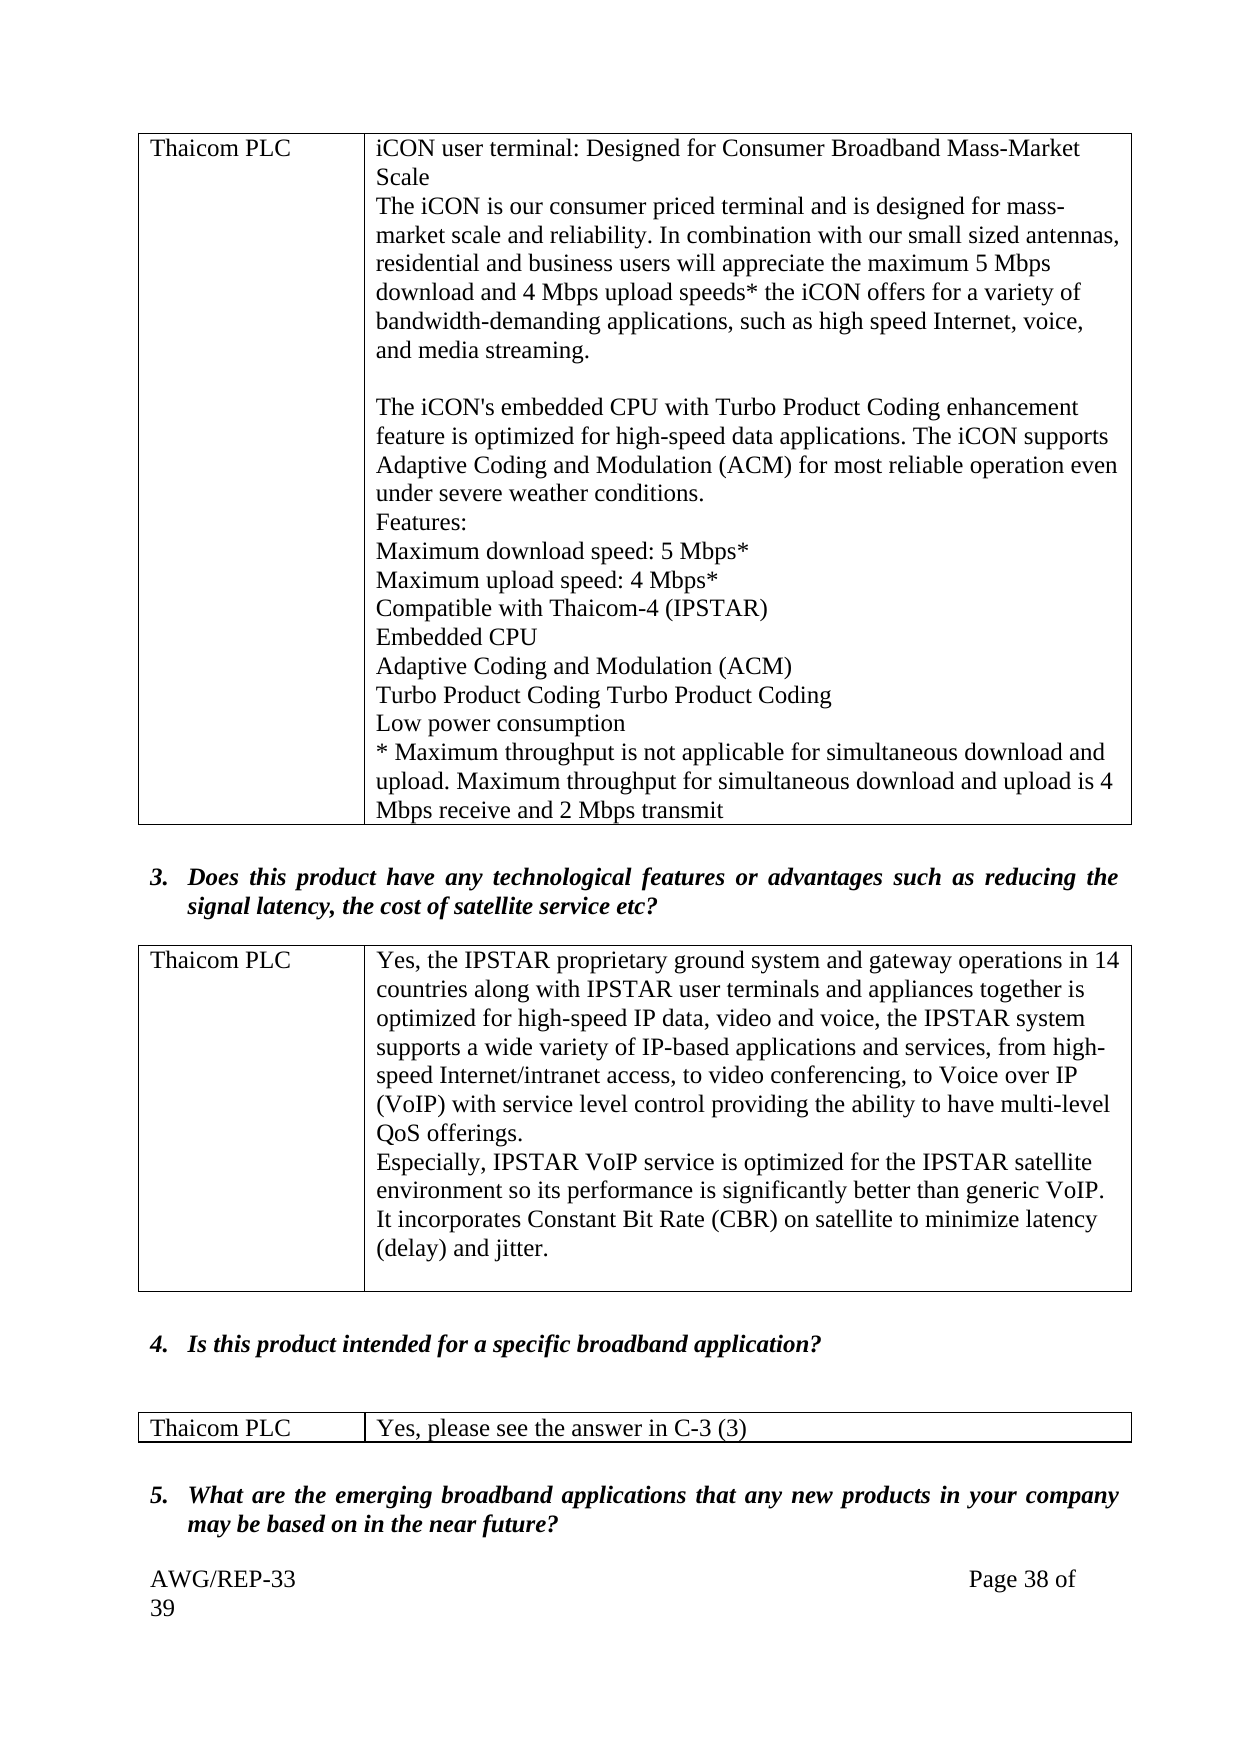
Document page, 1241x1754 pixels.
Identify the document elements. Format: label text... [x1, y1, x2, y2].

table_header Thaicom PLC [139, 1413, 364, 1441]
table_header Thaicom PLC [139, 134, 364, 823]
table_header Yes, please see the answer in C-3 (3) [366, 1413, 1131, 1441]
list Does this product have any technological features or advantages such as reducing the signal latency, the cost of satellite service etc? [150, 862, 1120, 919]
table_header Yes, the IPSTAR proprietary ground system and gateway operations in 14 countries along with IPSTAR user terminals and appliances together is optimized for high-speed IP data, video and voice, the IPSTAR system supports a wide variety of IP-based applications and services, from high-speed Internet/intranet access, to video conferencing, to Voice over IP (VoIP) with service level control providing the ability to have multi-level QoS offerings. Especially, IPSTAR VoIP service is optimized for the IPSTAR satellite environment so its performance is significantly better than generic VoIP. It incorporates Constant Bit Rate (CBR) on satellite to minimize latency (delay) and jitter. [365, 946, 1131, 1291]
list What are the emerging broadband applications that any new products in your company may be based on in the near future? [150, 1480, 1120, 1537]
list Is this product intended for a specific broadband application? [150, 1329, 1120, 1358]
table_header iCON user terminal: Designed for Consumer Broadband Mass-Market Scale The iCON is our consumer priced terminal and is designed for mass-market scale and reliability. In combination with our small sized antennas, residential and business users will appreciate the maximum 5 Mbps download and 4 Mbps upload speeds* the iCON offers for a variety of bandwidth-demanding applications, such as high speed Internet, voice, and media streaming. The iCON's embedded CPU with Turbo Product Coding enhancement feature is optimized for high-speed data applications. The iCON supports Adaptive Coding and Modulation (ACM) for most reliable operation even under severe weather conditions. Features: Maximum download speed: 5 Mbps* Maximum upload speed: 4 Mbps* Compatible with Thaicom-4 (IPSTAR) Embedded CPU Adaptive Coding and Modulation (ACM) Turbo Product Coding Turbo Product Coding Low power consumption * Maximum throughput is not applicable for simultaneous download and upload. Maximum throughput for simultaneous download and upload is 4 Mbps receive and 2 Mbps transmit [365, 134, 1131, 823]
table_header Thaicom PLC [139, 946, 364, 1291]
